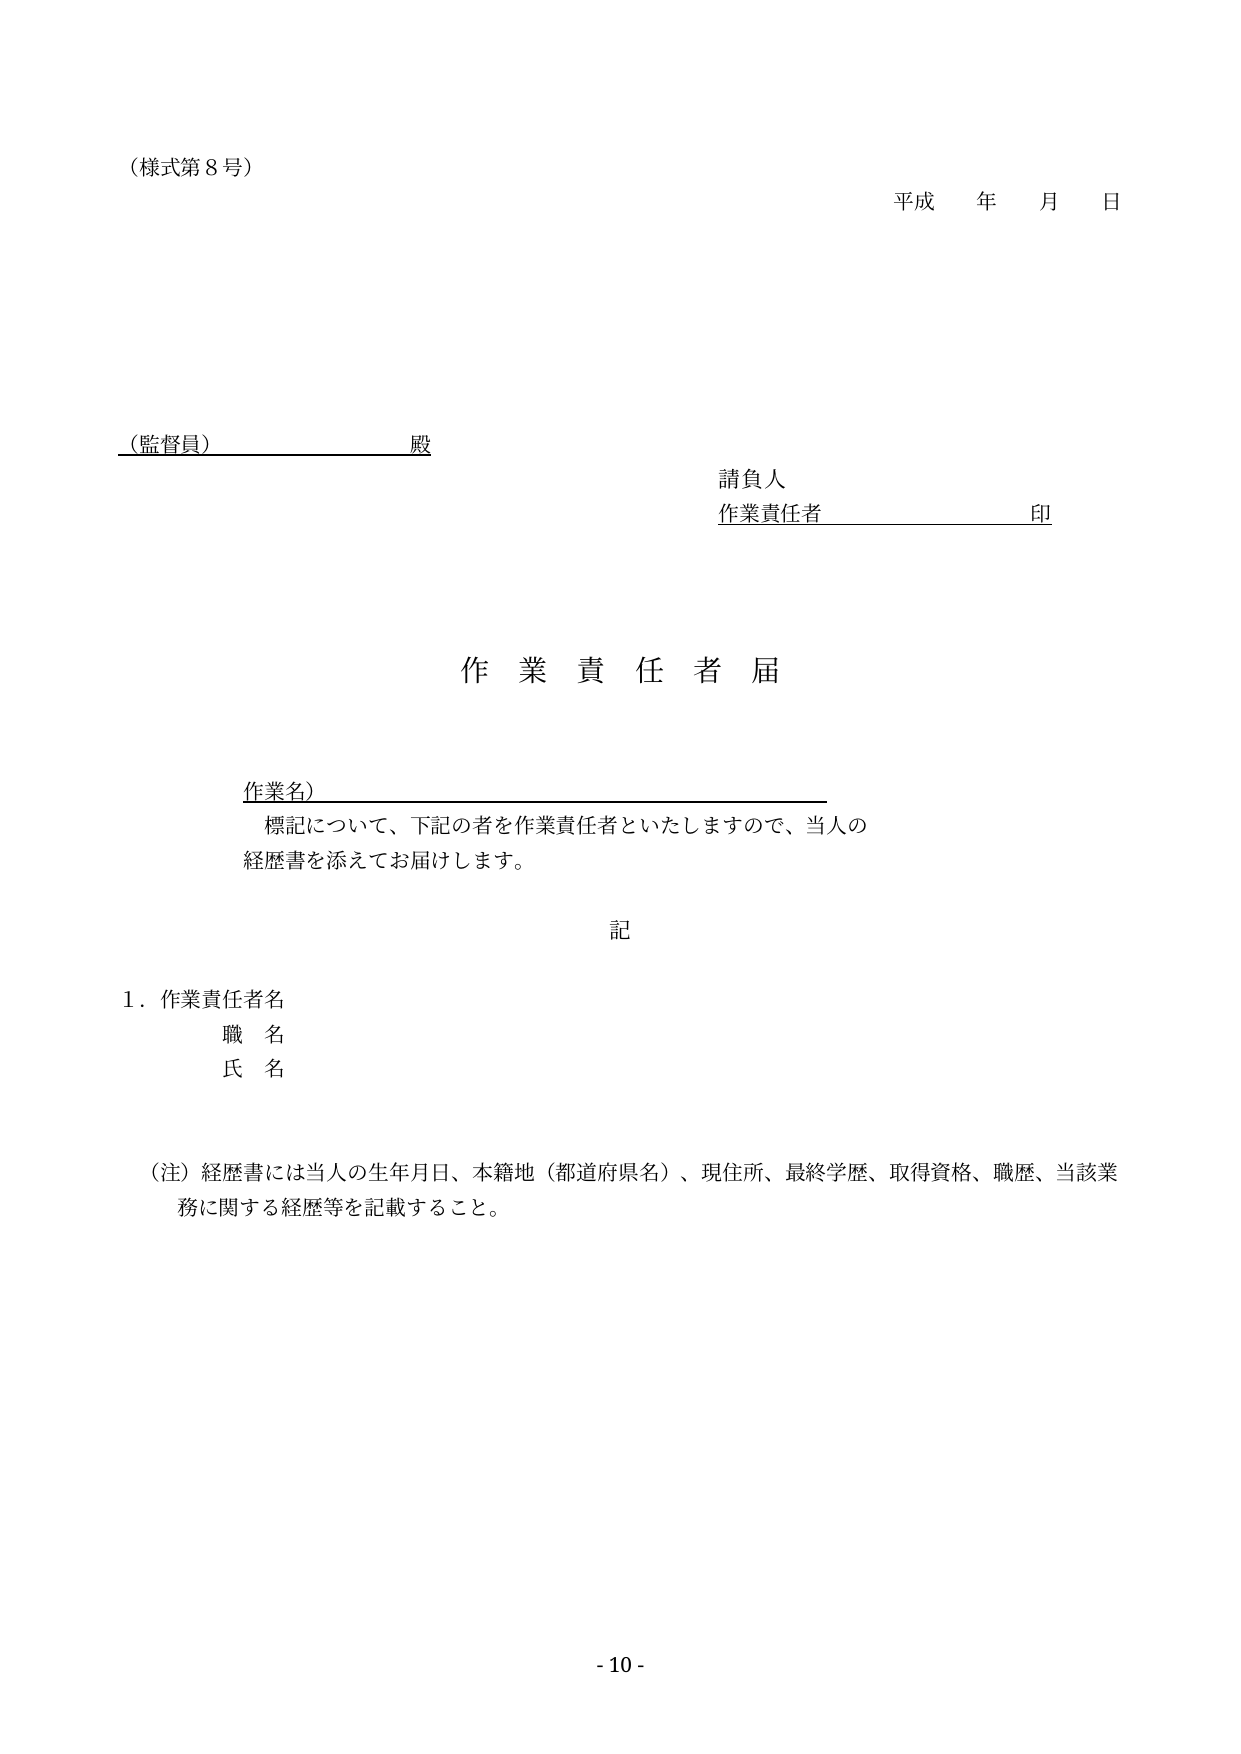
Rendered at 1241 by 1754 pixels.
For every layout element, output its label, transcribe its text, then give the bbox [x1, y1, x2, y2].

text 作業名） [118, 773, 1122, 808]
text （様式第８号） [118, 148, 1122, 183]
text 作業責任者 印 [118, 495, 1122, 530]
text （注）経歴書には当人の生年月日、本籍地（都道府県名）、現住所、最終学歴、取得資格、職歴、当該業務に関する経歴等を記載すること。 [118, 1154, 1122, 1224]
text （監督員） 殿 [118, 426, 1122, 461]
text 請負人 [118, 461, 1122, 495]
text 作 業 責 任 者 届 [118, 634, 1122, 703]
text 標記について、下記の者を作業責任者といたしますので、当人の [118, 808, 1122, 842]
text １．作業責任者名 [118, 981, 1122, 1016]
text 氏 名 [118, 1050, 1122, 1085]
subtitle 記 [118, 912, 1122, 946]
text 経歴書を添えてお届けします。 [118, 842, 1122, 877]
text 平成 年 月 日 [118, 183, 1122, 218]
text 職 名 [118, 1016, 1122, 1050]
